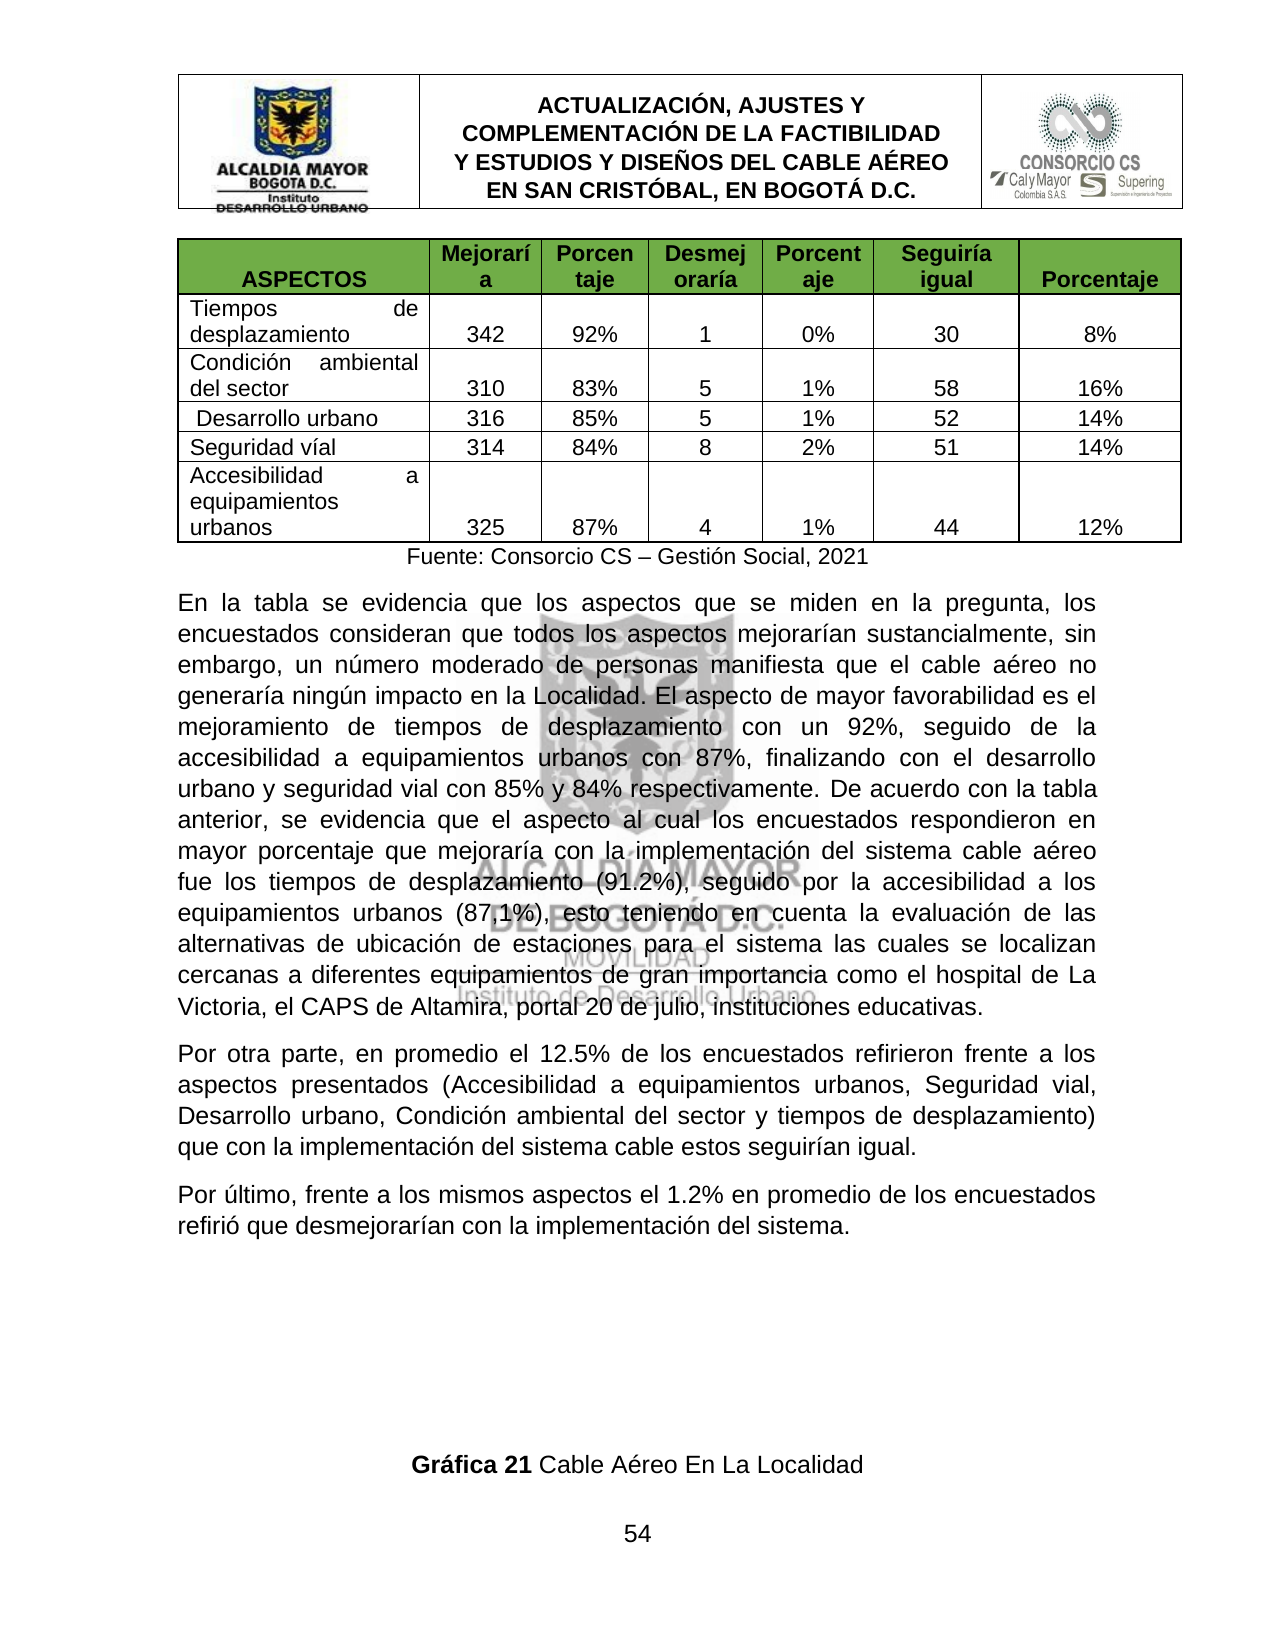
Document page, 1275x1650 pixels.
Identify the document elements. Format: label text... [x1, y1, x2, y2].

table_cell 85% [542, 402, 648, 431]
table_cell 0% [763, 295, 873, 347]
table_cell 1% [763, 462, 873, 541]
table_cell 52 [874, 402, 1018, 431]
text Gráfica 21 Cable Aéreo En La Localidad [177, 1449, 1098, 1478]
table_cell 92% [542, 295, 648, 347]
table_cell 1 [649, 295, 762, 347]
table_cell 14% [1020, 432, 1180, 461]
table_cell 16% [1020, 349, 1180, 401]
table_cell 12% [1020, 462, 1180, 541]
table_header Porcentaje [763, 240, 873, 293]
table_cell 51 [874, 432, 1018, 461]
text Fuente: Consorcio CS – Gestión Social, 2021 [177, 543, 1098, 569]
text En la tabla se evidencia que los aspectos que se miden en la pregunta, los encuestados consideran que todos los aspectos mejorarían sustancialmente, sin embargo, un número moderado de personas manifiesta que el cable aéreo no generaría ningún impacto en la Localidad. El aspecto de mayor favorabilidad es el mejoramiento de tiempos de desplazamiento con un 92%, seguido de la accesibilidad a equipamientos urbanos con 87%, finalizando con el desarrollo urbano y seguridad vial con 85% y 84% respectivamente. De acuerdo con la tabla anterior, se evidencia que el aspecto al cual los encuestados respondieron en mayor porcentaje que mejoraría con la implementación del sistema cable aéreo fue los tiempos de desplazamiento (91.2%), seguido por la accesibilidad a los equipamientos urbanos (87,1%), esto teniendo en cuenta la evaluación de las alternativas de ubicación de estaciones para el sistema las cuales se localizan cercanas a diferentes equipamientos de gran importancia como el hospital de La Victoria, el CAPS de Altamira, portal 20 de julio, instituciones educativas. [177, 588, 1098, 1020]
table_header Porcentaje [542, 240, 648, 293]
table_cell 5 [649, 349, 762, 401]
table_cell 310 [430, 349, 541, 401]
table_cell Desarrollo urbano [179, 402, 429, 431]
table_cell 314 [430, 432, 541, 461]
table_cell 30 [874, 295, 1018, 347]
table_cell 14% [1020, 402, 1180, 431]
picture [211, 79, 371, 208]
table_cell 1% [763, 402, 873, 431]
table_cell 8 [649, 432, 762, 461]
table_cell 84% [542, 432, 648, 461]
table_cell 5 [649, 402, 762, 431]
picture [1080, 173, 1172, 197]
table_cell 2% [763, 432, 873, 461]
table_header Mejoraría [430, 240, 541, 293]
table_cell 44 [874, 462, 1018, 541]
table_header ASPECTOS [179, 240, 429, 293]
table_cell Tiempos de desplazamiento [179, 295, 429, 347]
table_cell Condición ambiental del sector [179, 349, 429, 401]
table_header Porcentaje [1020, 240, 1180, 293]
table_cell 87% [542, 462, 648, 541]
table_cell 1% [763, 349, 873, 401]
table_cell 325 [430, 462, 541, 541]
table_cell 342 [430, 295, 541, 347]
table_header Seguiría igual [874, 240, 1018, 293]
table_cell Accesibilidad a equipamientos urbanos [179, 462, 429, 541]
picture [211, 209, 371, 214]
table_header Desmejoraría [649, 240, 762, 293]
text Por otra parte, en promedio el 12.5% de los encuestados refirieron frente a los aspectos presentados (Accesibilidad a equipamientos urbanos, Seguridad vial, Desarrollo urbano, Condición ambiental del sector y tiempos de desplazamiento) que con la implementación del sistema cable estos seguirían igual. [177, 1039, 1098, 1161]
picture [990, 92, 1141, 199]
table_cell 4 [649, 462, 762, 541]
table_cell 58 [874, 349, 1018, 401]
text Por último, frente a los mismos aspectos el 1.2% en promedio de los encuestados refirió que desmejorarían con la implementación del sistema. [177, 1180, 1098, 1240]
table_cell 316 [430, 402, 541, 431]
table_cell 83% [542, 349, 648, 401]
table_cell 8% [1020, 295, 1180, 347]
table_cell Seguridad víal [179, 432, 429, 461]
